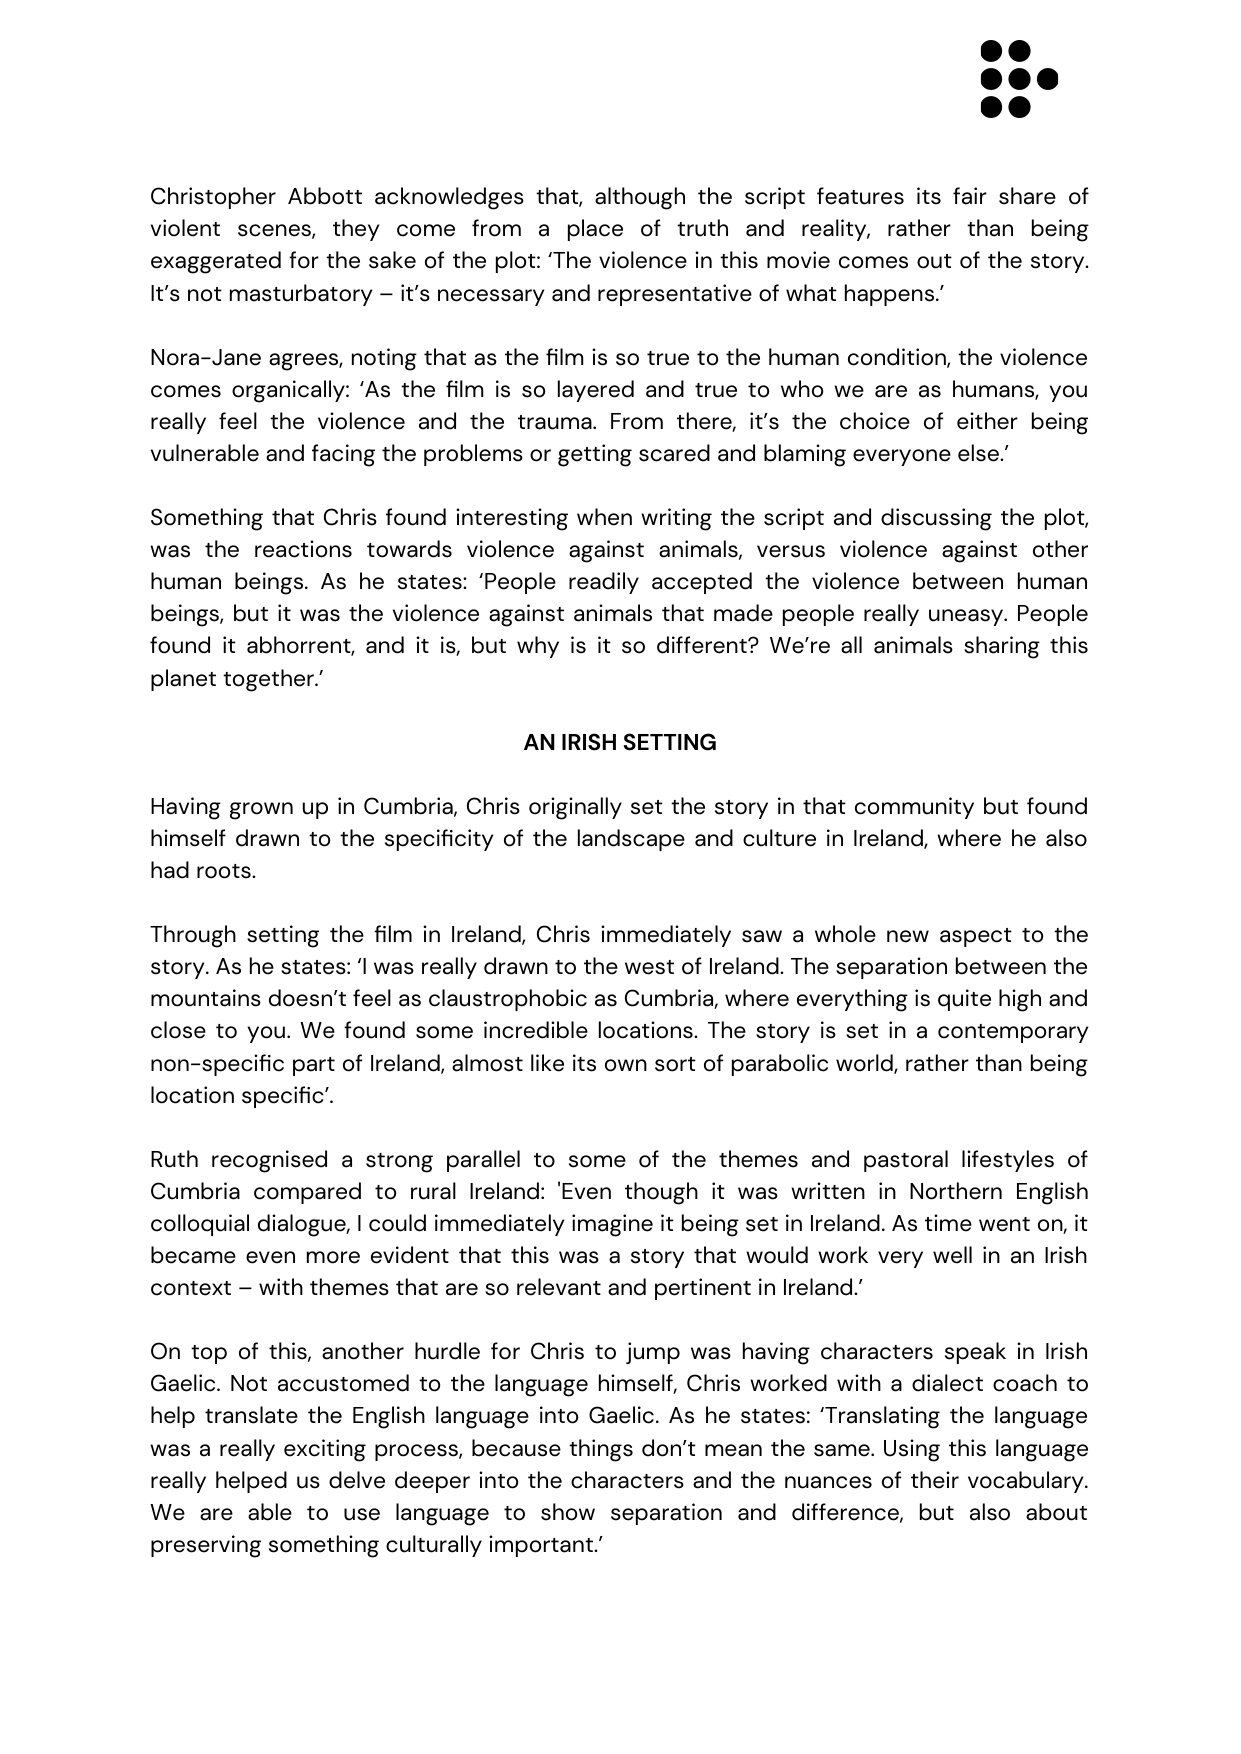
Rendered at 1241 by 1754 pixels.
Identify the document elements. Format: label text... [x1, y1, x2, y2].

text Ruth recognised a strong parallel to some of the themes and pastoral lifestyles of Cumbria compared to rural Ireland: 'Even though it was written in Northern English colloquial dialogue, I could immediately imagine it being set in Ireland. As time went on, it became even more evident that this was a story that would work very well in an Irish context – with themes that are so relevant and pertinent in Ireland.’ [150, 1144, 1090, 1303]
text Having grown up in Cumbria, Chris originally set the story in that community but found himself drawn to the specificity of the landscape and culture in Ireland, where he also had roots. [150, 792, 1090, 886]
picture [980, 40, 1059, 118]
text Christopher Abbott acknowledges that, although the script features its fair share of violent scenes, they come from a place of truth and reality, rather than being exaggerated for the sake of the plot: ‘The violence in this movie comes out of the story. It’s not masturbatory – it’s necessary and representative of what happens.’ [150, 182, 1090, 308]
text AN IRISH SETTING [150, 727, 1090, 757]
text Through setting the film in Ireland, Chris immediately saw a whole new aspect to the story. As he states: ‘I was really drawn to the west of Ireland. The separation between the mountains doesn’t feel as claustrophobic as Cumbria, where everything is quite high and close to you. We found some incredible locations. The story is set in a contemporary non-specific part of Ireland, almost like its own sort of parabolic world, rather than being location specific’. [150, 920, 1090, 1110]
text Nora-Jane agrees, noting that as the film is so true to the human condition, the violence comes organically: ‘As the film is so layered and true to who we are as humans, you really feel the violence and the trauma. From there, it’s the choice of either being vulnerable and facing the problems or getting scared and blaming everyone else.’ [150, 342, 1090, 468]
text Something that Chris found interesting when writing the script and discussing the plot, was the reactions towards violence against animals, versus violence against other human beings. As he states: ‘People readily accepted the violence between human beings, but it was the violence against animals that made people really uneasy. People found it abhorrent, and it is, but why is it so different? We’re all animals sharing this planet together.’ [150, 503, 1090, 693]
text On top of this, another hurdle for Chris to jump was having characters speak in Irish Gaelic. Not accustomed to the language himself, Chris worked with a dialect coach to help translate the English language into Gaelic. As he states: ‘Translating the language was a really exciting process, because things don’t mean the same. Using this language really helped us delve deeper into the characters and the nuances of their vocabulary. We are able to use language to show separation and difference, but also about preserving something culturally important.’ [150, 1337, 1090, 1559]
